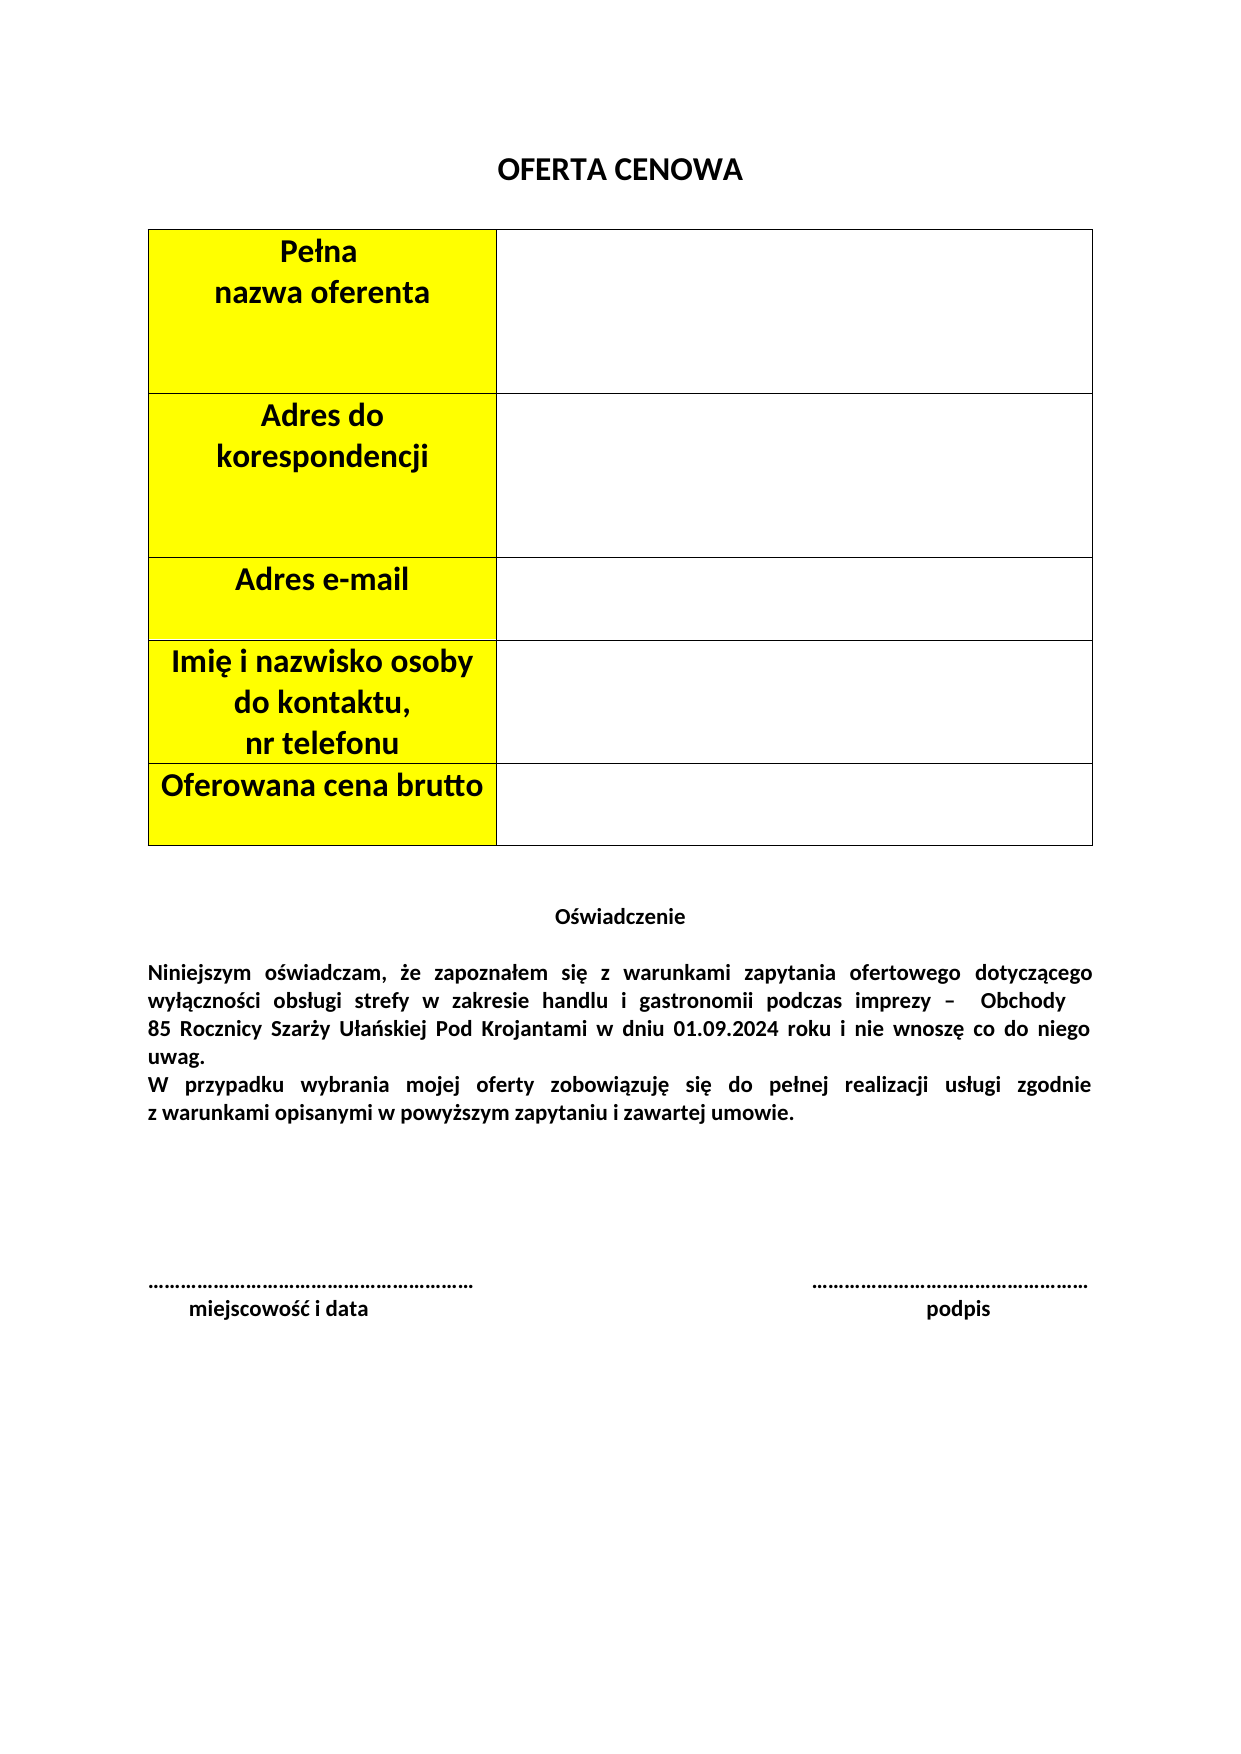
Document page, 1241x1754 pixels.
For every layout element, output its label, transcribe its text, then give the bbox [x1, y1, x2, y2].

table_cell [497, 394, 1092, 557]
table_cell Adres do korespondencji [149, 394, 496, 557]
text OFERTA CENOWA [148, 148, 1093, 188]
text Oświadczenie [148, 902, 1093, 930]
table_cell [497, 641, 1092, 763]
table_header Pełna nazwa oferenta [149, 230, 496, 393]
table_cell [497, 764, 1092, 845]
table_header [497, 230, 1092, 393]
table_cell [497, 558, 1092, 639]
text …………………………………………………… …………………………………………… [148, 1267, 1093, 1294]
text Niniejszym oświadczam, że zapoznałem się z warunkami zapytania ofertowego dotyczącego wyłączności obsługi strefy w zakresie handlu i gastronomii podczas imprezy – Obchody 85 Rocznicy Szarży Ułańskiej Pod Krojantami w dniu 01.09.2024 roku i nie wnoszę co do niego uwag. [148, 958, 1093, 1070]
text W przypadku wybrania mojej oferty zobowiązuję się do pełnej realizacji usługi zgodnie z warunkami opisanymi w powyższym zapytaniu i zawartej umowie. [148, 1070, 1093, 1126]
text miejscowość i data podpis [148, 1294, 1093, 1323]
table_cell Oferowana cena brutto [149, 764, 496, 845]
table_cell Imię i nazwisko osoby do kontaktu, nr telefonu [149, 641, 496, 763]
table_cell Adres e-mail [149, 558, 496, 639]
